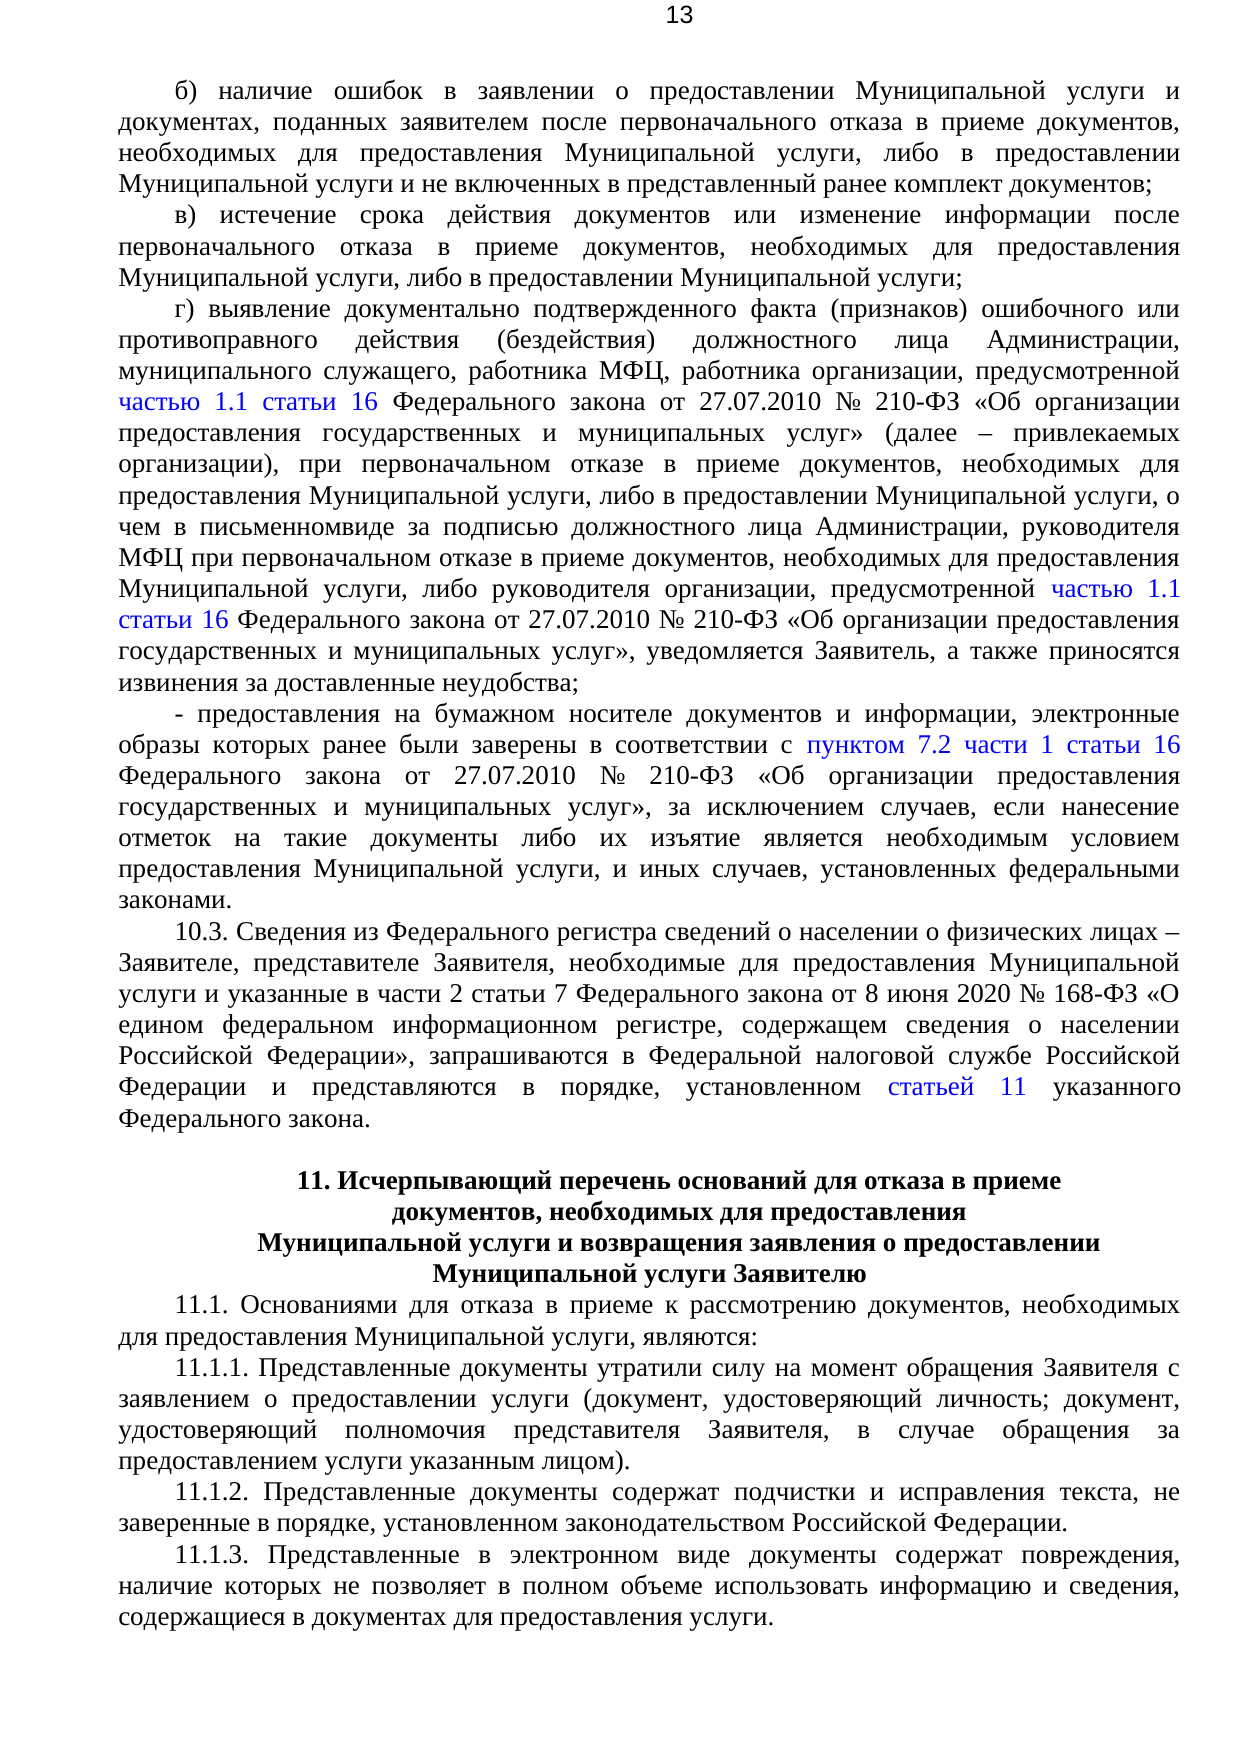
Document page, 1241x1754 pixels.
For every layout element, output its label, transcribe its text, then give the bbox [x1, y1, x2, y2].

text 11.1.2. Представленные документы содержат подчистки и исправления текста, не заверенные в порядке, установленном законодательством Российской Федерации. [118, 1475, 1181, 1538]
text документов, необходимых для предоставления [118, 1195, 1181, 1226]
text - предоставления на бумажном носителе документов и информации, электронные образы которых ранее были заверены в соответствии с пунктом 7.2 части 1 статьи 16 Федерального закона от 27.07.2010 № 210-ФЗ «Об организации предоставления государственных и муниципальных услуг», за исключением случаев, если нанесение отметок на такие документы либо их изъятие является необходимым условием предоставления Муниципальной услуги, и иных случаев, установленных федеральными законами. [118, 697, 1181, 915]
text 11.1.1. Представленные документы утратили силу на момент обращения Заявителя с заявлением о предоставлении услуги (документ, удостоверяющий личность; документ, удостоверяющий полномочия представителя Заявителя, в случае обращения за предоставлением услуги указанным лицом). [118, 1351, 1181, 1475]
text г) выявление документально подтвержденного факта (признаков) ошибочного или противоправного действия (бездействия) должностного лица Администрации, муниципального служащего, работника МФЦ, работника организации, предусмотренной частью 1.1 статьи 16 Федерального закона от 27.07.2010 № 210-ФЗ «Об организации предоставления государственных и муниципальных услуг» (далее – привлекаемых организации), при первоначальном отказе в приеме документов, необходимых для предоставления Муниципальной услуги, либо в предоставлении Муниципальной услуги, о чем в письменномвиде за подписью должностного лица Администрации, руководителя МФЦ при первоначальном отказе в приеме документов, необходимых для предоставления Муниципальной услуги, либо руководителя организации, предусмотренной частью 1.1 статьи 16 Федерального закона от 27.07.2010 № 210-ФЗ «Об организации предоставления государственных и муниципальных услуг», уведомляется Заявитель, а также приносятся извинения за доставленные неудобства; [118, 292, 1181, 697]
text 11. Исчерпывающий перечень оснований для отказа в приеме [118, 1164, 1181, 1195]
text 10.3. Сведения из Федерального регистра сведений о населении о физических лицах – Заявителе, представителе Заявителя, необходимые для предоставления Муниципальной услуги и указанные в части 2 статьи 7 Федерального закона от 8 июня 2020 № 168-ФЗ «О едином федеральном информационном регистре, содержащем сведения о населении Российской Федерации», запрашиваются в Федеральной налоговой службе Российской Федерации и представляются в порядке, установленном статьей 11 указанного Федерального закона. [118, 915, 1181, 1133]
text б) наличие ошибок в заявлении о предоставлении Муниципальной услуги и документах, поданных заявителем после первоначального отказа в приеме документов, необходимых для предоставления Муниципальной услуги, либо в предоставлении Муниципальной услуги и не включенных в представленный ранее комплект документов; [118, 74, 1181, 198]
text 11.1. Основаниями для отказа в приеме к рассмотрению документов, необходимых для предоставления Муниципальной услуги, являются: [118, 1288, 1181, 1351]
text 11.1.3. Представленные в электронном виде документы содержат повреждения, наличие которых не позволяет в полном объеме использовать информацию и сведения, содержащиеся в документах для предоставления услуги. [118, 1538, 1181, 1631]
text в) истечение срока действия документов или изменение информации после первоначального отказа в приеме документов, необходимых для предоставления Муниципальной услуги, либо в предоставлении Муниципальной услуги; [118, 198, 1181, 292]
text Муниципальной услуги и возвращения заявления о предоставлении Муниципальной услуги Заявителю [118, 1226, 1181, 1288]
